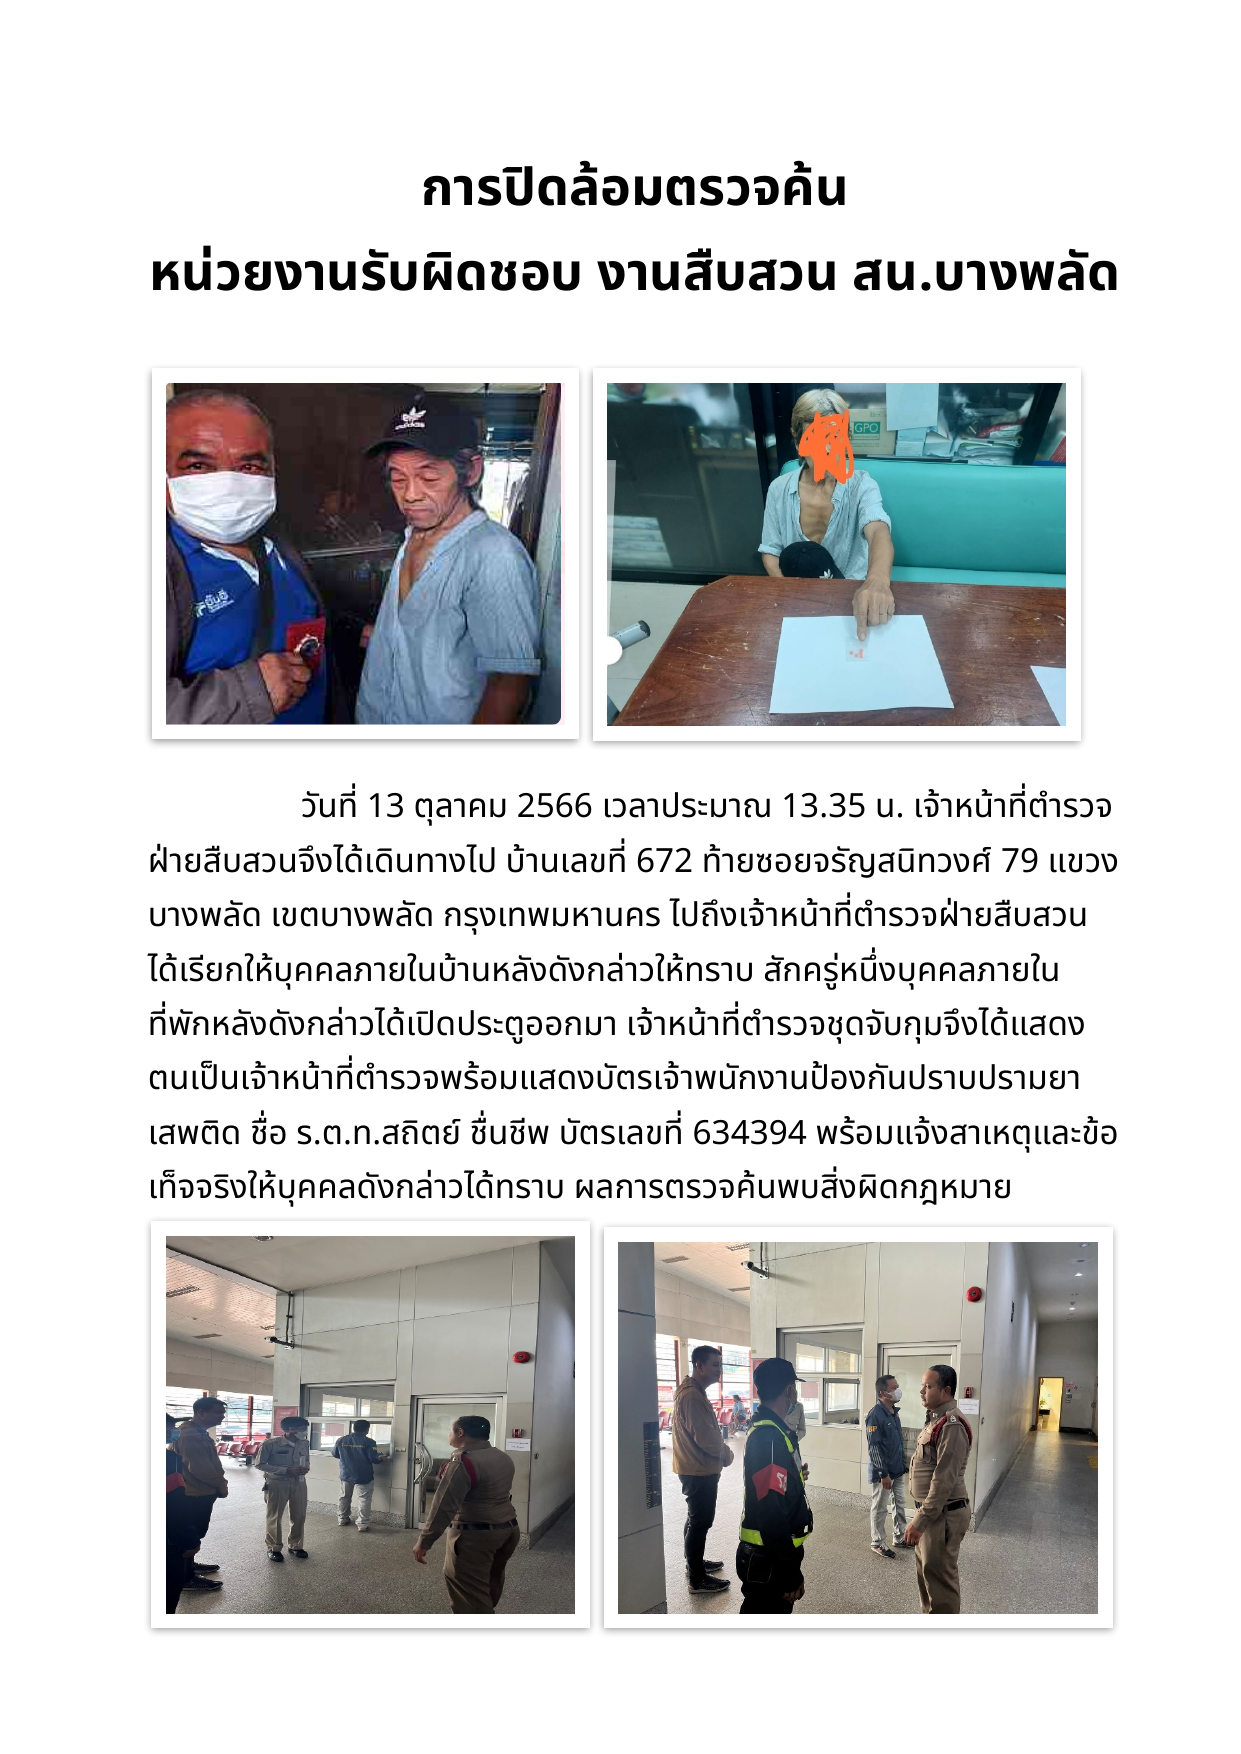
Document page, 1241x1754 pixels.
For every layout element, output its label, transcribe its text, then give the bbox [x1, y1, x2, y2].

picture [166, 1236, 575, 1614]
picture [607, 383, 1066, 726]
picture [618, 1242, 1098, 1614]
text วันที่ 13 ตุลาคม 2566 เวลาประมาณ 13.35 น. เจ้าหน้าที่ตำรวจฝ่ายสืบสวนจึงได้เดินทางไป บ้านเลขที่ 672 ท้ายซอยจรัญสนิทวงศ์ 79 แขวงบางพลัด เขตบางพลัด กรุงเทพมหานคร ไปถึงเจ้าหน้าที่ตำรวจฝ่ายสืบสวน ได้เรียกให้บุคคลภายในบ้านหลังดังกล่าวให้ทราบ สักครู่หนึ่งบุคคลภายในที่พักหลังดังกล่าวได้เปิดประตูออกมา เจ้าหน้าที่ตำรวจชุดจับกุมจึงได้แสดงตนเป็นเจ้าหน้าที่ตำรวจพร้อมแสดงบัตรเจ้าพนักงานป้องกันปราบปรามยาเสพติด ชื่อ ร.ต.ท.สถิตย์ ชื่นชีพ บัตรเลขที่ 634394 พร้อมแจ้งสาเหตุและข้อเท็จจริงให้บุคคลดังกล่าวได้ทราบ ผลการตรวจค้นพบสิ่งผิดกฎหมาย [148, 782, 1122, 1214]
text การปิดล้อมตรวจค้น [148, 150, 1122, 229]
text หน่วยงานรับผิดชอบ งานสืบสวน สน.บางพลัด [148, 235, 1122, 314]
picture [166, 383, 565, 725]
